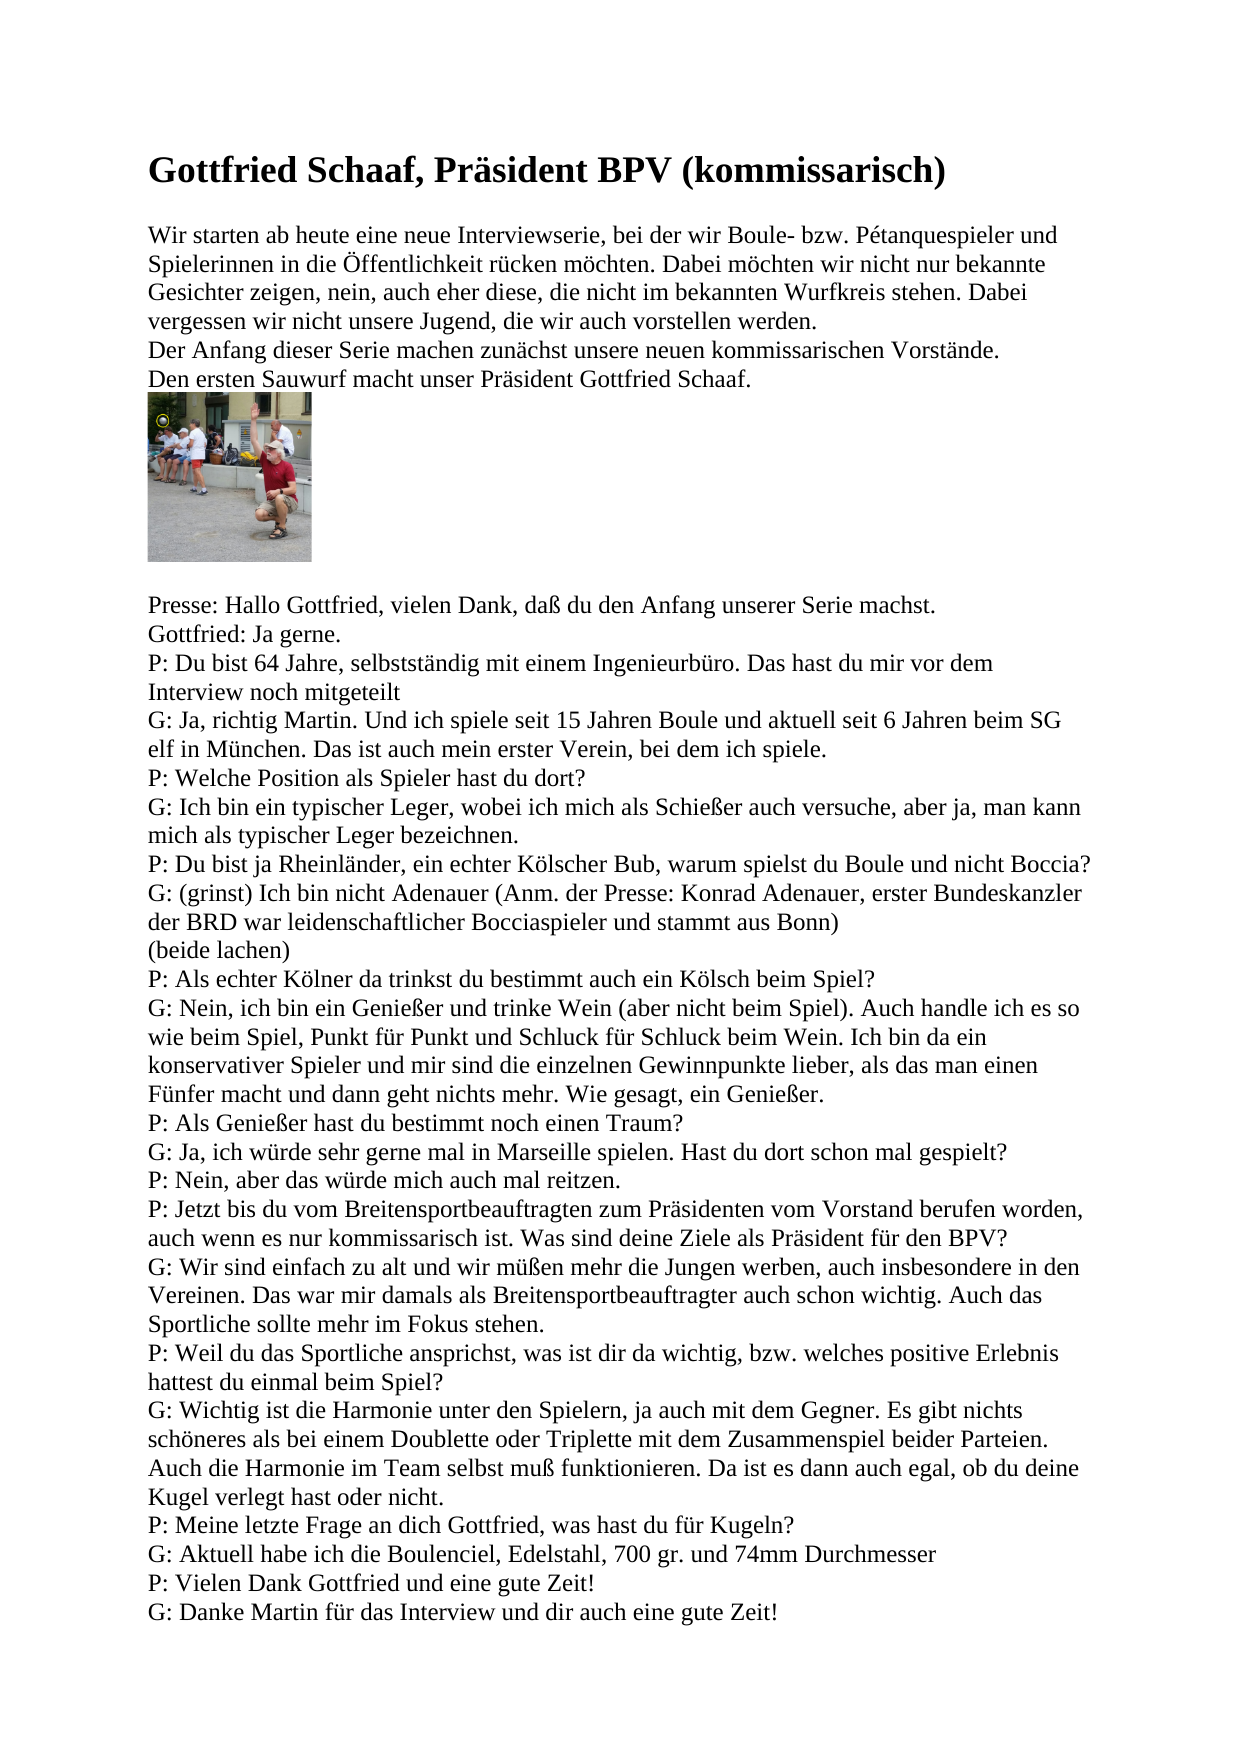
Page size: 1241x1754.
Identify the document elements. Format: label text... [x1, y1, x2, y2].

text Gottfried Schaaf, Präsident BPV (kommissarisch) [148, 148, 1093, 191]
text Presse: Hallo Gottfried, vielen Dank, daß du den Anfang unserer Serie machst. Gottfried: Ja gerne. P: Du bist 64 Jahre, selbstständig mit einem Ingenieurbüro. Das hast du mir vor dem Interview noch mitgeteilt G: Ja, richtig Martin. Und ich spiele seit 15 Jahren Boule und aktuell seit 6 Jahren beim SG elf in München. Das ist auch mein erster Verein, bei dem ich spiele. P: Welche Position als Spieler hast du dort? G: Ich bin ein typischer Leger, wobei ich mich als Schießer auch versuche, aber ja, man kann mich als typischer Leger bezeichnen. P: Du bist ja Rheinländer, ein echter Kölscher Bub, warum spielst du Boule und nicht Boccia? G: (grinst) Ich bin nicht Adenauer (Anm. der Presse: Konrad Adenauer, erster Bundeskanzler der BRD war leidenschaftlicher Bocciaspieler und stammt aus Bonn) (beide lachen) P: Als echter Kölner da trinkst du bestimmt auch ein Kölsch beim Spiel? G: Nein, ich bin ein Genießer und trinke Wein (aber nicht beim Spiel). Auch handle ich es so wie beim Spiel, Punkt für Punkt und Schluck für Schluck beim Wein. Ich bin da ein konservativer Spieler und mir sind die einzelnen Gewinnpunkte lieber, als das man einen Fünfer macht und dann geht nichts mehr. Wie gesagt, ein Genießer. P: Als Genießer hast du bestimmt noch einen Traum? G: Ja, ich würde sehr gerne mal in Marseille spielen. Hast du dort schon mal gespielt? P: Nein, aber das würde mich auch mal reitzen. P: Jetzt bis du vom Breitensportbeauftragten zum Präsidenten vom Vorstand berufen worden, auch wenn es nur kommissarisch ist. Was sind deine Ziele als Präsident für den BPV? G: Wir sind einfach zu alt und wir müßen mehr die Jungen werben, auch insbesondere in den Vereinen. Das war mir damals als Breitensportbeauftragter auch schon wichtig. Auch das Sportliche sollte mehr im Fokus stehen. P: Weil du das Sportliche ansprichst, was ist dir da wichtig, bzw. welches positive Erlebnis hattest du einmal beim Spiel? G: Wichtig ist die Harmonie unter den Spielern, ja auch mit dem Gegner. Es gibt nichts schöneres als bei einem Doublette oder Triplette mit dem Zusammenspiel beider Parteien. Auch die Harmonie im Team selbst muß funktionieren. Da ist es dann auch egal, ob du deine Kugel verlegt hast oder nicht. P: Meine letzte Frage an dich Gottfried, was hast du für Kugeln? G: Aktuell habe ich die Boulenciel, Edelstahl, 700 gr. und 74mm Durchmesser P: Vielen Dank Gottfried und eine gute Zeit! G: Danke Martin für das Interview und dir auch eine gute Zeit! [148, 590, 1093, 1625]
picture [147, 392, 312, 562]
text Wir starten ab heute eine neue Interviewserie, bei der wir Boule- bzw. Pétanquespieler und Spielerinnen in die Öffentlichkeit rücken möchten. Dabei möchten wir nicht nur bekannte Gesichter zeigen, nein, auch eher diese, die nicht im bekannten Wurfkreis stehen. Dabei vergessen wir nicht unsere Jugend, die wir auch vorstellen werden. Der Anfang dieser Serie machen zunächst unsere neuen kommissarischen Vorstände. Den ersten Sauwurf macht unser Präsident Gottfried Schaaf. [148, 220, 1093, 561]
